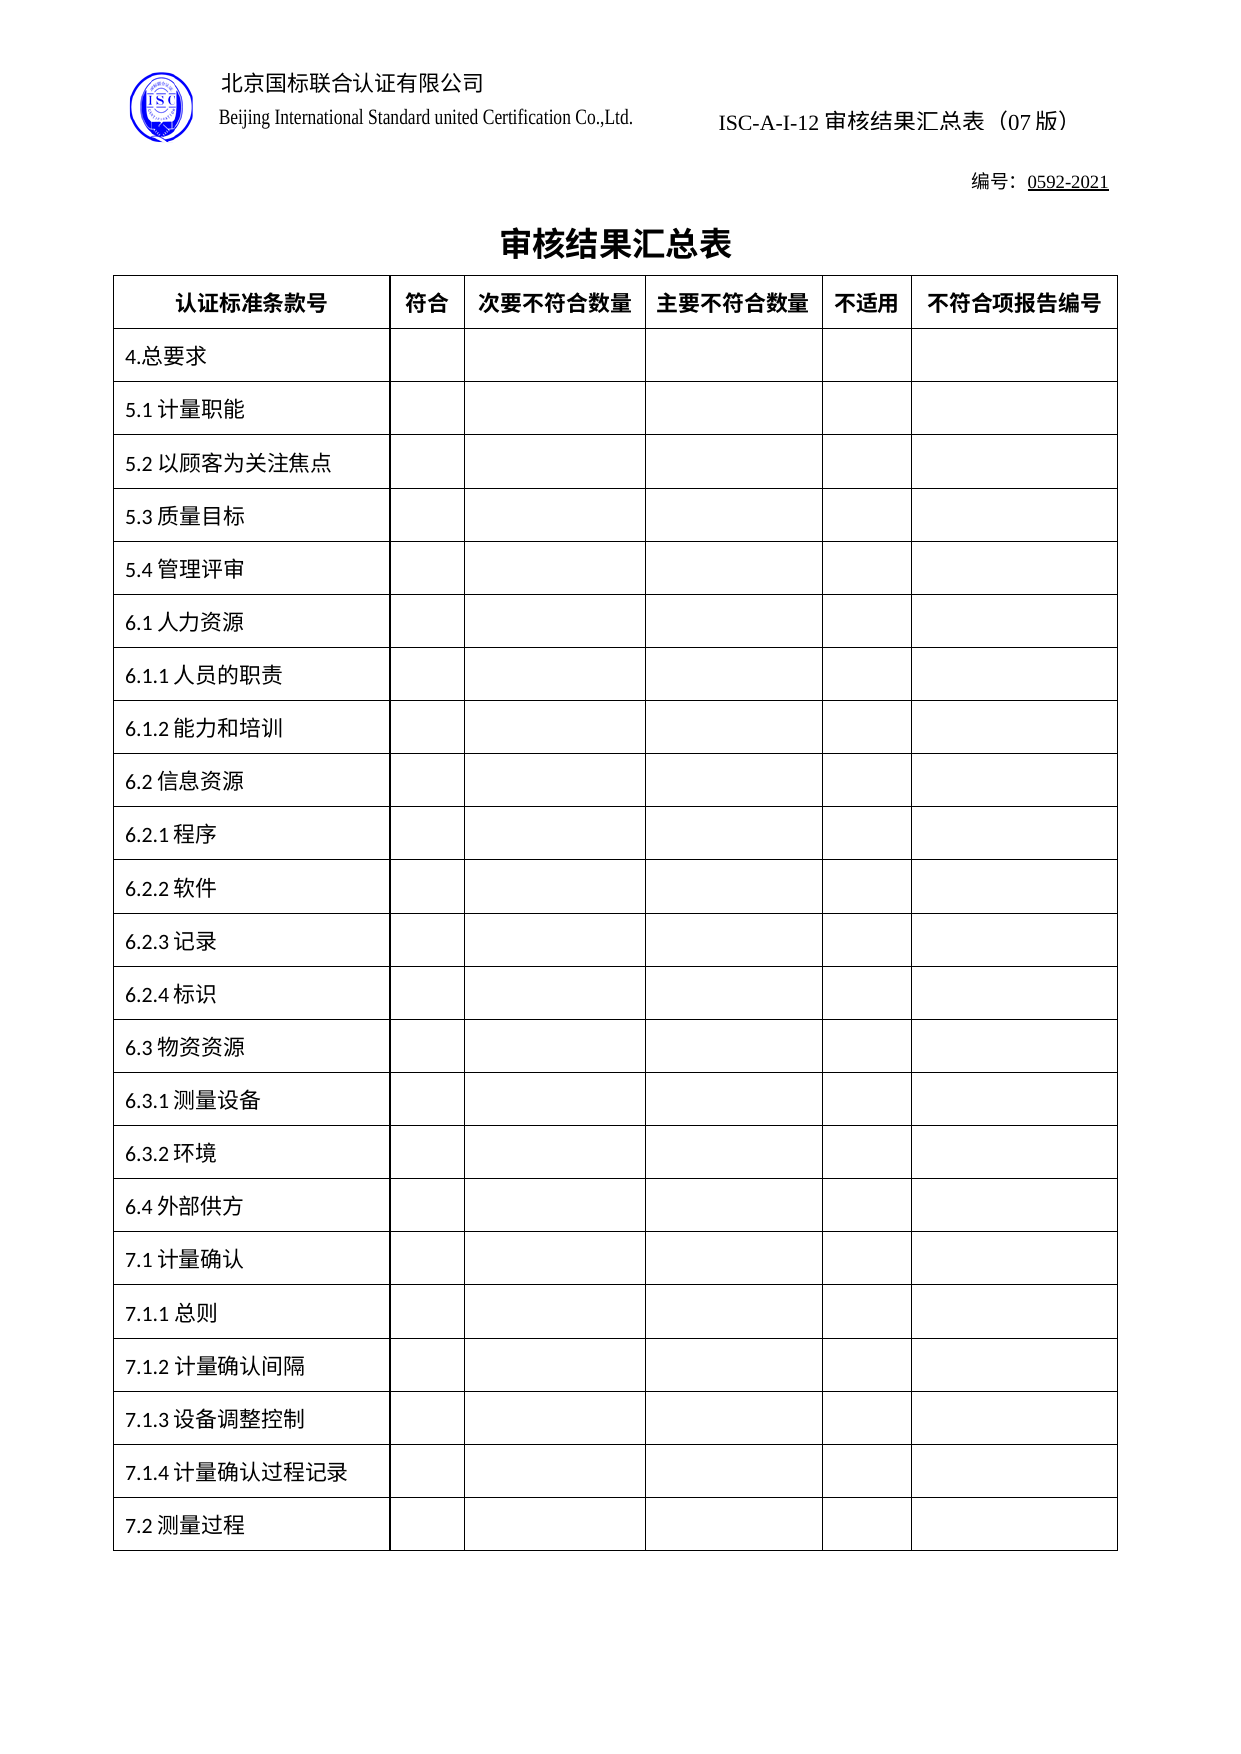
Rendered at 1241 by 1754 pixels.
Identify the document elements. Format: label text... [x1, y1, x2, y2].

table_cell [823, 1498, 911, 1550]
table_cell [646, 648, 822, 700]
table_cell [912, 382, 1117, 434]
table_cell [465, 807, 645, 859]
table_cell [823, 1339, 911, 1391]
table_cell [646, 807, 822, 859]
table_cell [391, 914, 464, 966]
table_cell [465, 1285, 645, 1337]
table_header 不符合项报告编号 [912, 276, 1117, 328]
table_cell [646, 914, 822, 966]
table_cell [823, 648, 911, 700]
table_cell [912, 1126, 1117, 1178]
table_header 认证标准条款号 [114, 276, 389, 328]
table_cell [391, 967, 464, 1019]
table_cell [912, 329, 1117, 381]
table_cell 6.1.2能力和培训 [114, 701, 389, 753]
table_cell 6.3 物资资源 [114, 1020, 389, 1072]
table_cell [646, 595, 822, 647]
table_cell [646, 860, 822, 912]
table_header 次要不符合数量 [465, 276, 645, 328]
table_cell [391, 701, 464, 753]
table_cell [912, 595, 1117, 647]
table_cell [465, 1126, 645, 1178]
table_cell [391, 542, 464, 594]
table_cell [391, 1285, 464, 1337]
table_cell [391, 1232, 464, 1284]
table_header 不适用 [823, 276, 911, 328]
table_cell [465, 1232, 645, 1284]
table_cell [465, 914, 645, 966]
table_cell [391, 807, 464, 859]
table_cell [465, 701, 645, 753]
table_cell [465, 1392, 645, 1444]
table_cell [391, 1073, 464, 1125]
table_cell [646, 701, 822, 753]
table_cell [391, 435, 464, 487]
table_cell [391, 1445, 464, 1497]
table_cell [465, 1339, 645, 1391]
table_cell [912, 489, 1117, 541]
table_cell 6.1人力资源 [114, 595, 389, 647]
table_cell [465, 648, 645, 700]
table_cell [465, 489, 645, 541]
table_cell [465, 1179, 645, 1231]
table_cell 7.2 测量过程 [114, 1498, 389, 1550]
table_cell [646, 1073, 822, 1125]
table_cell 6.2.1程序 [114, 807, 389, 859]
table_cell [391, 1126, 464, 1178]
table_cell [823, 435, 911, 487]
table_cell 5.1 计量职能 [114, 382, 389, 434]
table_cell [646, 1179, 822, 1231]
table_header 主要不符合数量 [646, 276, 822, 328]
table_cell [465, 1498, 645, 1550]
table_cell [646, 1232, 822, 1284]
table_cell [646, 1392, 822, 1444]
table_cell 7.1.1 总则 [114, 1285, 389, 1337]
table_cell [823, 1020, 911, 1072]
table_cell [391, 1020, 464, 1072]
table_cell [646, 1445, 822, 1497]
table_cell [391, 595, 464, 647]
table_cell 6.2信息资源 [114, 754, 389, 806]
table_cell [391, 329, 464, 381]
text 编号：0592-2021 [123, 164, 1108, 196]
table_cell [465, 382, 645, 434]
table_cell [646, 542, 822, 594]
table_cell [465, 967, 645, 1019]
table_cell [912, 807, 1117, 859]
table_cell [912, 1339, 1117, 1391]
table_cell [912, 1179, 1117, 1231]
table_cell 5.3 质量目标 [114, 489, 389, 541]
table_cell [465, 1020, 645, 1072]
table_cell 5.2 以顾客为关注焦点 [114, 435, 389, 487]
table_cell [391, 1179, 464, 1231]
table_cell 6.2.4标识 [114, 967, 389, 1019]
table_cell 7.1.2 计量确认间隔 [114, 1339, 389, 1391]
table_cell [912, 1285, 1117, 1337]
table_cell 6.2.2软件 [114, 860, 389, 912]
table_cell 6.2.3记录 [114, 914, 389, 966]
table_cell [465, 860, 645, 912]
table_cell [823, 1073, 911, 1125]
table_cell [391, 648, 464, 700]
table_cell 6.3.2环境 [114, 1126, 389, 1178]
table_cell [391, 489, 464, 541]
table_cell 6.4外部供方 [114, 1179, 389, 1231]
table_cell [465, 435, 645, 487]
table_cell [823, 1392, 911, 1444]
table_cell [823, 754, 911, 806]
table_cell [465, 329, 645, 381]
table_cell 5.4 管理评审 [114, 542, 389, 594]
table_cell [823, 1179, 911, 1231]
table_cell [465, 754, 645, 806]
text 审核结果汇总表 [123, 210, 1108, 275]
picture [129, 72, 192, 141]
table_cell [823, 701, 911, 753]
table_cell 7.1.3设备调整控制 [114, 1392, 389, 1444]
table_cell [646, 1498, 822, 1550]
table_cell [646, 1020, 822, 1072]
table_cell [391, 1498, 464, 1550]
table_cell 4.总要求 [114, 329, 389, 381]
table_cell [912, 860, 1117, 912]
table_cell [646, 1285, 822, 1337]
table_cell 6.3.1测量设备 [114, 1073, 389, 1125]
table_cell [912, 1232, 1117, 1284]
table_cell [912, 754, 1117, 806]
table_cell [391, 1339, 464, 1391]
table_cell [912, 914, 1117, 966]
table_cell 6.1.1人员的职责 [114, 648, 389, 700]
table_cell [646, 489, 822, 541]
table_cell [912, 1073, 1117, 1125]
table_cell [391, 382, 464, 434]
table_cell [465, 1445, 645, 1497]
table_cell [823, 329, 911, 381]
table_cell [465, 542, 645, 594]
table_cell [823, 1445, 911, 1497]
table_cell [465, 1073, 645, 1125]
table_cell [646, 1126, 822, 1178]
table_cell [391, 1392, 464, 1444]
table_cell [912, 542, 1117, 594]
table_cell [912, 648, 1117, 700]
table_cell [912, 701, 1117, 753]
table_cell [823, 595, 911, 647]
table_cell [912, 1498, 1117, 1550]
table_cell [823, 489, 911, 541]
table_cell [823, 1126, 911, 1178]
table_cell [646, 1339, 822, 1391]
table_cell [912, 435, 1117, 487]
table_cell [465, 595, 645, 647]
table_cell [823, 1285, 911, 1337]
table_cell [823, 967, 911, 1019]
table_cell [646, 435, 822, 487]
table_cell [912, 1020, 1117, 1072]
table_cell [646, 967, 822, 1019]
table_cell [912, 967, 1117, 1019]
table_cell [646, 329, 822, 381]
table_cell [823, 542, 911, 594]
table_cell [823, 914, 911, 966]
table_cell [391, 754, 464, 806]
table_cell [646, 754, 822, 806]
table_cell [912, 1392, 1117, 1444]
table_cell 7.1.4计量确认过程记录 [114, 1445, 389, 1497]
table_cell 7.1计量确认 [114, 1232, 389, 1284]
table_cell [823, 1232, 911, 1284]
table_cell [646, 382, 822, 434]
table_cell [912, 1445, 1117, 1497]
table_cell [823, 807, 911, 859]
table_cell [823, 860, 911, 912]
table_cell [823, 382, 911, 434]
table_header 符合 [391, 276, 464, 328]
table_cell [391, 860, 464, 912]
